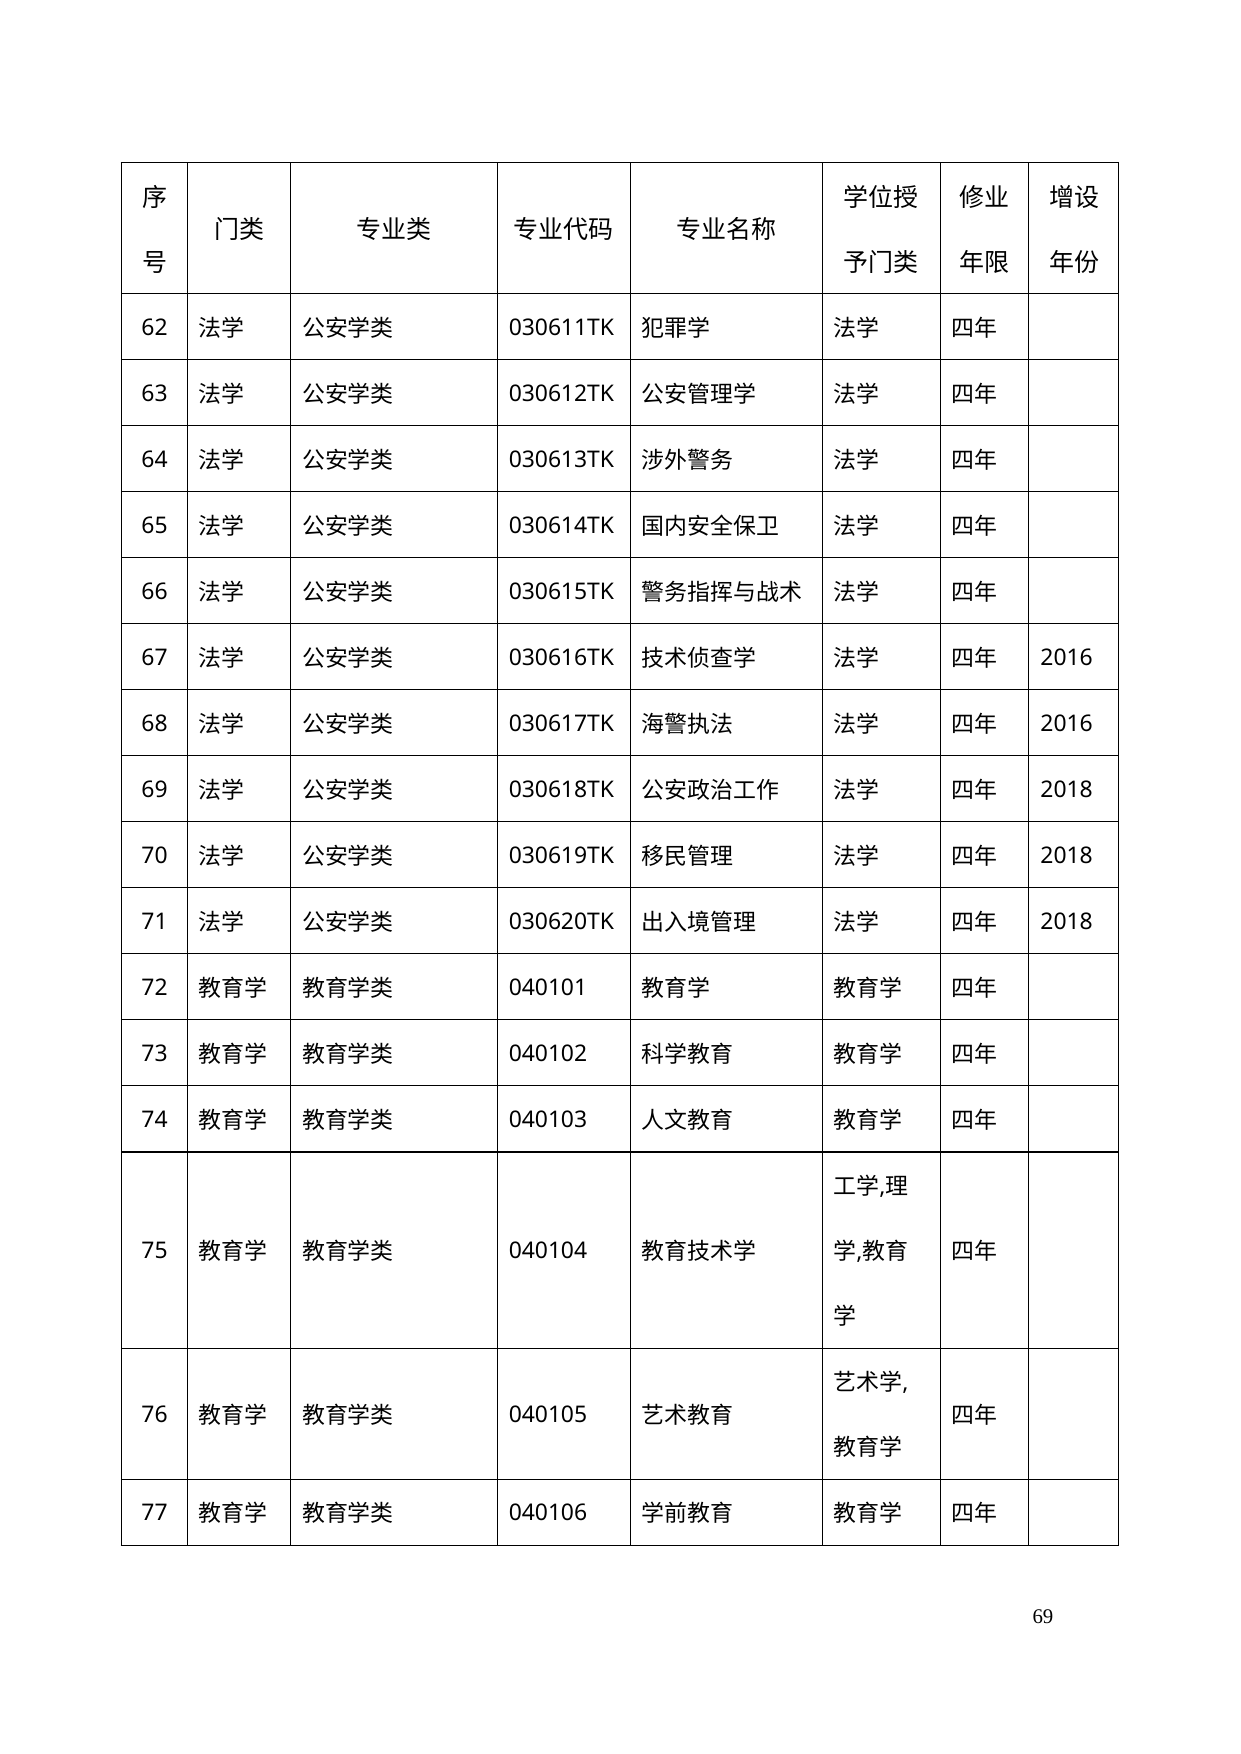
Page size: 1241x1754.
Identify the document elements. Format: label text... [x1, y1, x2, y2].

table_header 专业代码 [498, 163, 630, 293]
table_cell 四年 [941, 1086, 1028, 1151]
table_header 序号 [122, 163, 187, 293]
table_header 专业名称 [631, 163, 822, 293]
table_cell 教育学 [631, 954, 822, 1019]
table_cell 030616TK [498, 624, 630, 689]
table_cell 教育技术学 [631, 1153, 822, 1347]
table_cell 国内安全保卫 [631, 492, 822, 557]
table_cell 警务指挥与战术 [631, 558, 822, 623]
table_cell 67 [122, 624, 187, 689]
table_cell 公安学类 [291, 888, 497, 953]
table_cell 法学 [823, 492, 940, 557]
table_cell 涉外警务 [631, 426, 822, 491]
table_cell [1029, 1349, 1118, 1478]
table_cell 64 [122, 426, 187, 491]
table_cell 四年 [941, 492, 1028, 557]
table_cell 法学 [823, 822, 940, 887]
table_cell 040101 [498, 954, 630, 1019]
table_cell 030614TK [498, 492, 630, 557]
table_cell 法学 [823, 756, 940, 821]
table_cell 法学 [823, 558, 940, 623]
table_cell 艺术学,教育学 [823, 1349, 940, 1478]
table_cell 法学 [188, 888, 290, 953]
table_cell 教育学 [823, 954, 940, 1019]
table_cell 法学 [188, 558, 290, 623]
table_cell 四年 [941, 888, 1028, 953]
table_cell 公安学类 [291, 294, 497, 359]
table_cell 公安管理学 [631, 360, 822, 425]
table_cell 四年 [941, 822, 1028, 887]
table_cell 法学 [823, 624, 940, 689]
table_cell 教育学类 [291, 1153, 497, 1347]
table_cell 法学 [188, 360, 290, 425]
table_cell 四年 [941, 294, 1028, 359]
table_cell 教育学类 [291, 1086, 497, 1151]
table_cell 74 [122, 1086, 187, 1151]
table_cell 教育学 [188, 1153, 290, 1347]
table_cell 四年 [941, 1153, 1028, 1347]
table_cell [1029, 1480, 1118, 1544]
table_cell 2018 [1029, 756, 1118, 821]
table_cell 人文教育 [631, 1086, 822, 1151]
table_cell 工学,理学,教育学 [823, 1153, 940, 1347]
table_cell 出入境管理 [631, 888, 822, 953]
table_cell 77 [122, 1480, 187, 1544]
table_cell 法学 [188, 822, 290, 887]
table_cell 公安学类 [291, 822, 497, 887]
table_cell 030617TK [498, 690, 630, 755]
table_cell 75 [122, 1153, 187, 1347]
table_cell 公安学类 [291, 492, 497, 557]
table_cell 040105 [498, 1349, 630, 1478]
table_cell 030620TK [498, 888, 630, 953]
table_cell 法学 [188, 690, 290, 755]
table_cell 040104 [498, 1153, 630, 1347]
table_cell [1029, 426, 1118, 491]
table_cell 犯罪学 [631, 294, 822, 359]
table_cell 030613TK [498, 426, 630, 491]
table_cell 71 [122, 888, 187, 953]
table_cell 040102 [498, 1020, 630, 1085]
table_cell 移民管理 [631, 822, 822, 887]
table_cell 公安政治工作 [631, 756, 822, 821]
table_cell 法学 [823, 888, 940, 953]
table_cell 教育学 [823, 1020, 940, 1085]
table_cell 法学 [823, 690, 940, 755]
table_cell 教育学 [823, 1480, 940, 1544]
table_cell 2016 [1029, 690, 1118, 755]
table_cell 公安学类 [291, 360, 497, 425]
table_cell 技术侦查学 [631, 624, 822, 689]
table_cell 教育学 [188, 1020, 290, 1085]
table_header 门类 [188, 163, 290, 293]
table_cell [1029, 294, 1118, 359]
table_cell 68 [122, 690, 187, 755]
table_cell 公安学类 [291, 690, 497, 755]
table_cell 030615TK [498, 558, 630, 623]
table_cell 法学 [188, 756, 290, 821]
table_cell 教育学 [188, 954, 290, 1019]
table_cell 教育学 [188, 1349, 290, 1478]
table_cell [1029, 492, 1118, 557]
table_cell 四年 [941, 756, 1028, 821]
table_cell 030611TK [498, 294, 630, 359]
table_cell 公安学类 [291, 756, 497, 821]
table_cell 76 [122, 1349, 187, 1478]
table_cell 72 [122, 954, 187, 1019]
table_cell 公安学类 [291, 558, 497, 623]
table_cell 四年 [941, 426, 1028, 491]
table_header 增设年份 [1029, 163, 1118, 293]
table_cell [1029, 1020, 1118, 1085]
table_cell 040103 [498, 1086, 630, 1151]
table_cell 四年 [941, 558, 1028, 623]
table_cell 030619TK [498, 822, 630, 887]
table_cell 法学 [823, 426, 940, 491]
table_cell 教育学 [823, 1086, 940, 1151]
table_header 学位授予门类 [823, 163, 940, 293]
table_cell 四年 [941, 1349, 1028, 1478]
table_cell 2018 [1029, 822, 1118, 887]
table_cell 教育学 [188, 1480, 290, 1544]
table_cell [1029, 558, 1118, 623]
table_cell 62 [122, 294, 187, 359]
table_cell 70 [122, 822, 187, 887]
table_cell 65 [122, 492, 187, 557]
table_cell 030612TK [498, 360, 630, 425]
table_cell 公安学类 [291, 624, 497, 689]
table_cell [1029, 954, 1118, 1019]
table_cell 学前教育 [631, 1480, 822, 1544]
table_cell 教育学类 [291, 954, 497, 1019]
table_cell [1029, 1153, 1118, 1347]
table_cell 教育学 [188, 1086, 290, 1151]
table_cell 法学 [823, 294, 940, 359]
table_cell 63 [122, 360, 187, 425]
table_cell 2016 [1029, 624, 1118, 689]
table_header 专业类 [291, 163, 497, 293]
table_cell 艺术教育 [631, 1349, 822, 1478]
table_cell 69 [122, 756, 187, 821]
table_cell 法学 [188, 624, 290, 689]
table_cell 四年 [941, 624, 1028, 689]
table_header 修业年限 [941, 163, 1028, 293]
table_cell 四年 [941, 954, 1028, 1019]
table_cell 法学 [823, 360, 940, 425]
table_cell 教育学类 [291, 1480, 497, 1544]
table_cell 法学 [188, 426, 290, 491]
table_cell 四年 [941, 1480, 1028, 1544]
table_cell 030618TK [498, 756, 630, 821]
table_cell 2018 [1029, 888, 1118, 953]
table_cell 教育学类 [291, 1020, 497, 1085]
table_cell 教育学类 [291, 1349, 497, 1478]
table_cell [1029, 1086, 1118, 1151]
table_cell 66 [122, 558, 187, 623]
table_cell 法学 [188, 492, 290, 557]
table_cell 040106 [498, 1480, 630, 1544]
table_cell 四年 [941, 690, 1028, 755]
table_cell 73 [122, 1020, 187, 1085]
table_cell 海警执法 [631, 690, 822, 755]
table_cell 科学教育 [631, 1020, 822, 1085]
table_cell 法学 [188, 294, 290, 359]
table_cell 公安学类 [291, 426, 497, 491]
table_cell 四年 [941, 1020, 1028, 1085]
table_cell [1029, 360, 1118, 425]
table_cell 四年 [941, 360, 1028, 425]
